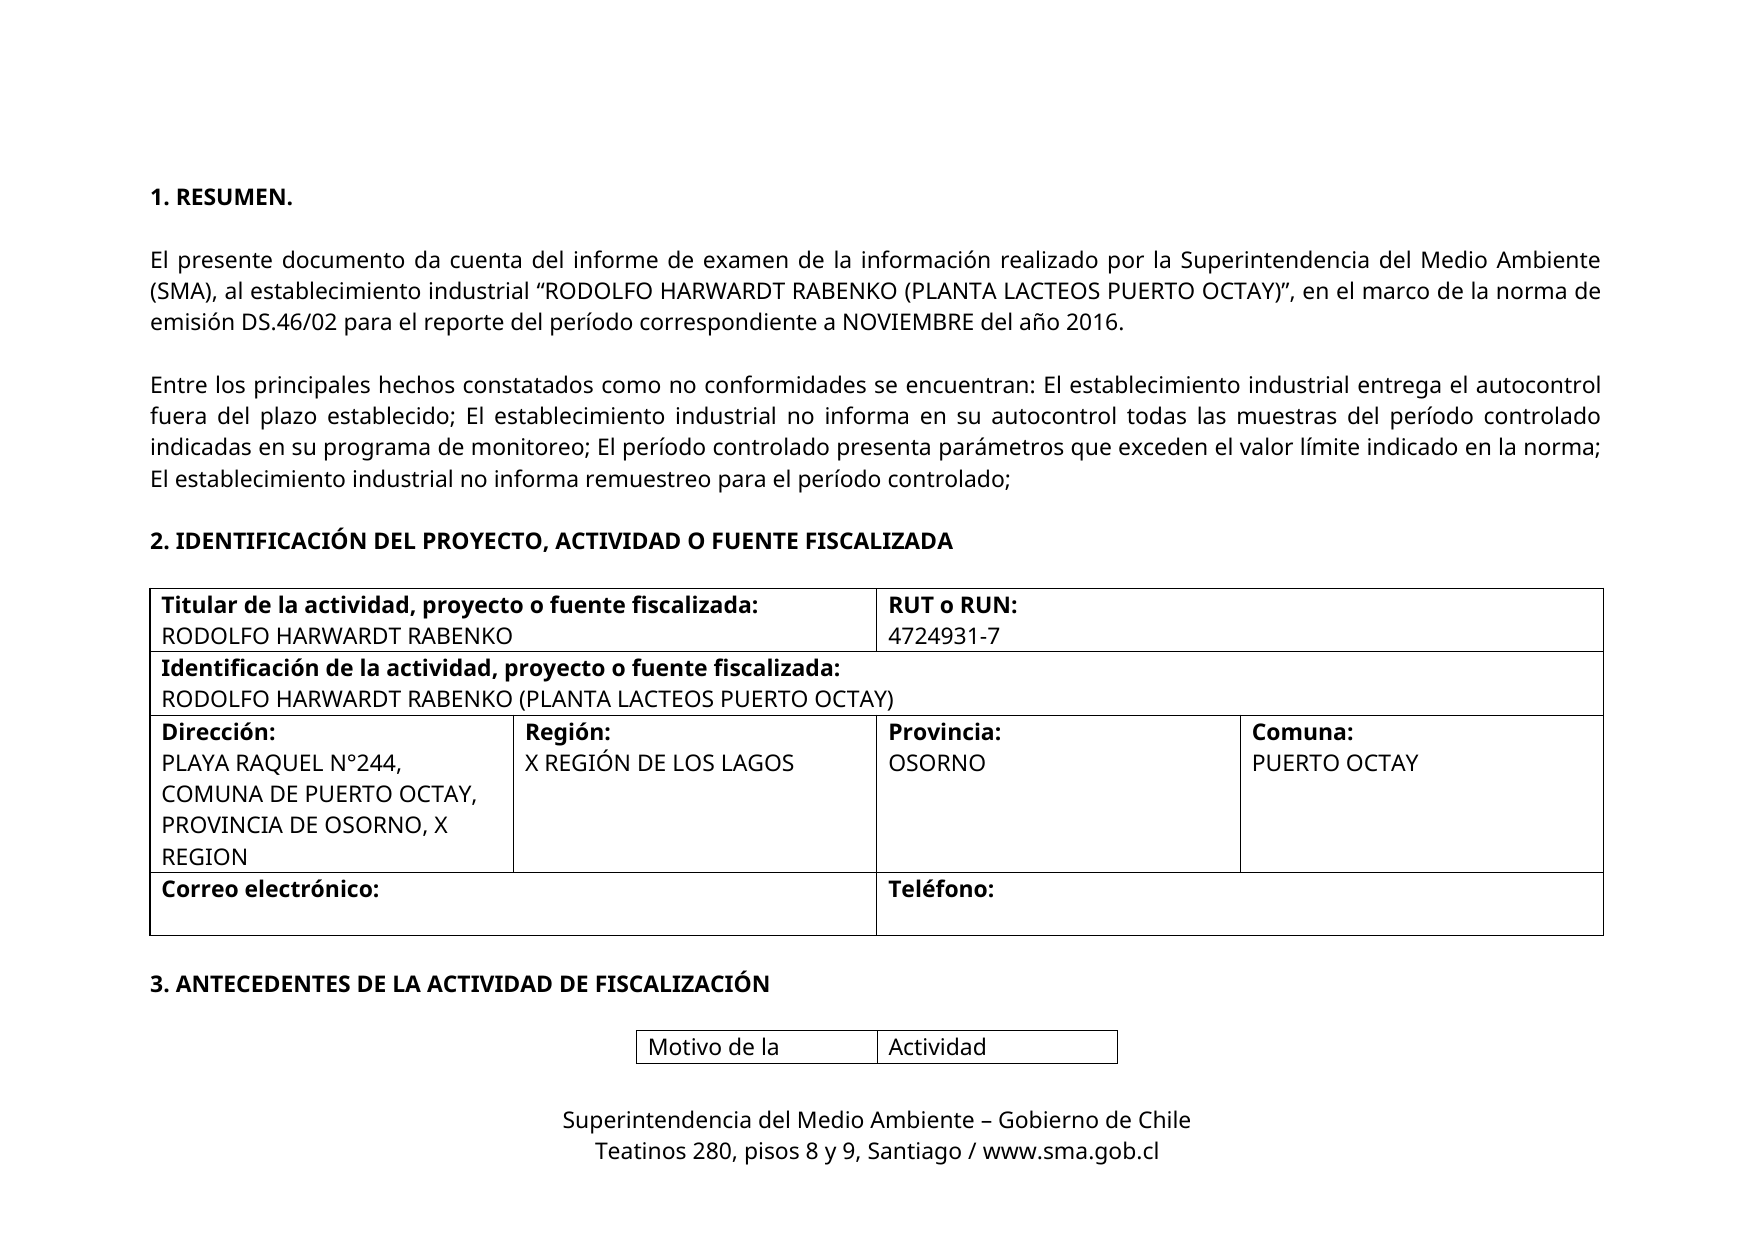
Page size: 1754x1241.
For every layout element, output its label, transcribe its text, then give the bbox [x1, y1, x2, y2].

table_cell Identificación de la actividad, proyecto o fuente fiscalizada: RODOLFO HARWARDT RABENKO (PLANTA LACTEOS PUERTO OCTAY) [151, 652, 1603, 714]
text 3. ANTECEDENTES DE LA ACTIVIDAD DE FISCALIZACIÓN [150, 936, 1604, 999]
table_cell Dirección: PLAYA RAQUEL N°244, COMUNA DE PUERTO OCTAY, PROVINCIA DE OSORNO, X REGION [151, 716, 513, 872]
table_cell Teléfono: [877, 873, 1603, 935]
table_cell Región: X REGIÓN DE LOS LAGOS [514, 716, 876, 872]
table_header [637, 1031, 877, 1062]
table_cell Provincia: OSORNO [877, 716, 1240, 872]
table_cell Comuna: PUERTO OCTAY [1241, 716, 1603, 872]
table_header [878, 1031, 1117, 1062]
table_cell Correo electrónico: [151, 873, 876, 935]
text 2. IDENTIFICACIÓN DEL PROYECTO, ACTIVIDAD O FUENTE FISCALIZADA [150, 494, 1604, 556]
text El presente documento da cuenta del informe de examen de la información realizado por la Superintendencia del Medio Ambiente (SMA), al establecimiento industrial “RODOLFO HARWARDT RABENKO (PLANTA LACTEOS PUERTO OCTAY)”, en el marco de la norma de emisión DS.46/02 para el reporte del período correspondiente a NOVIEMBRE del año 2016. [150, 212, 1604, 337]
text Entre los principales hechos constatados como no conformidades se encuentran: El establecimiento industrial entrega el autocontrol fuera del plazo establecido; El establecimiento industrial no informa en su autocontrol todas las muestras del período controlado indicadas en su programa de monitoreo; El período controlado presenta parámetros que exceden el valor límite indicado en la norma; El establecimiento industrial no informa remuestreo para el período controlado; [150, 337, 1604, 494]
text 1. RESUMEN. [150, 150, 1604, 212]
table_header Titular de la actividad, proyecto o fuente fiscalizada: RODOLFO HARWARDT RABENKO [151, 589, 876, 651]
table_header RUT o RUN: 4724931-7 [877, 589, 1603, 651]
